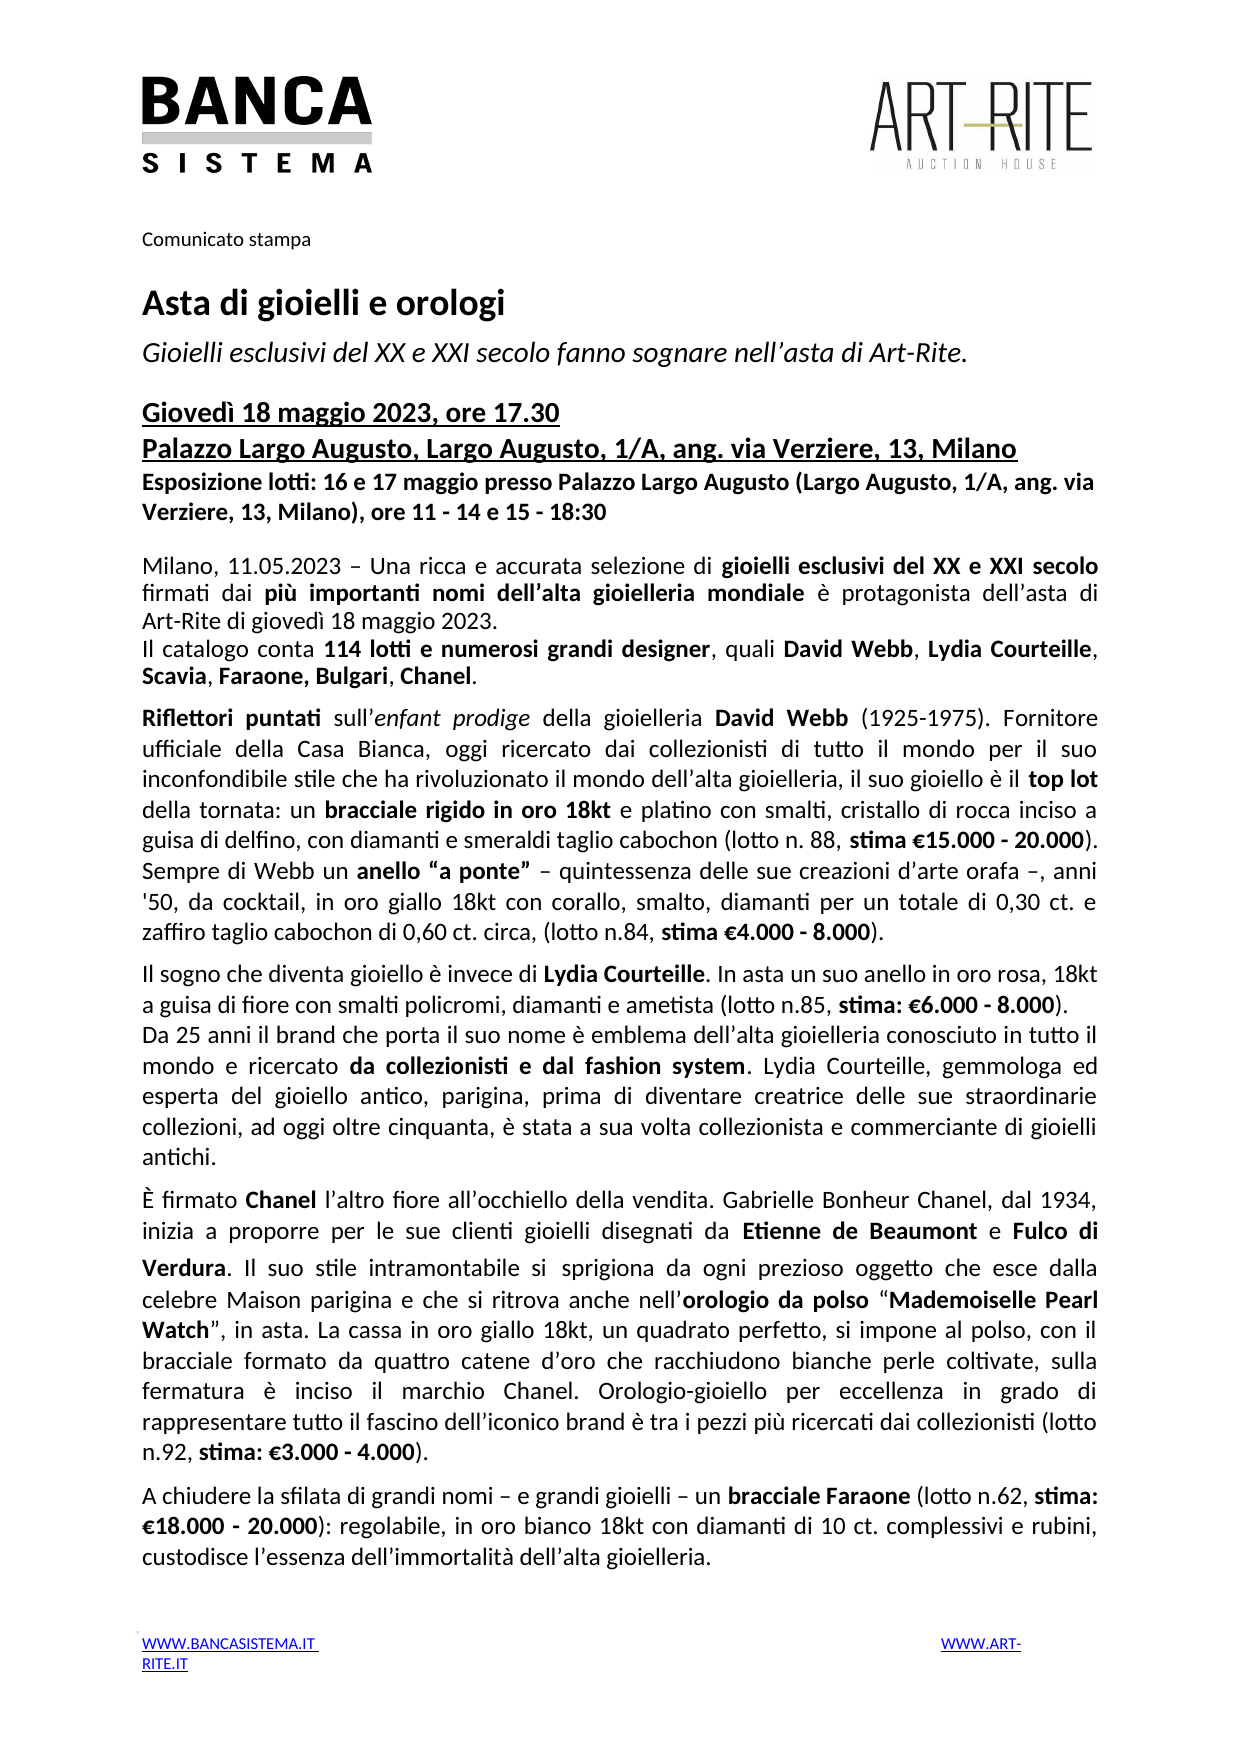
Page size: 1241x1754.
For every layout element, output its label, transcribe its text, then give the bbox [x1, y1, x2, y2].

text Milano, 11.05.2023 – Una ricca e accurata selezione di gioielli esclusivi del XX e XXI secolo firmati dai più importanti nomi dell’alta gioielleria mondiale è protagonista dell’asta di Art-Rite di giovedì 18 maggio 2023. [142, 552, 1098, 635]
text Gioielli esclusivi del XX e XXI secolo fanno sognare nell’asta di Art-Rite. [142, 337, 1098, 369]
text Il sogno che diventa gioiello è invece di Lydia Courteille. In asta un suo anello in oro rosa, 18kt a guisa di fiore con smalti policromi, diamanti e ametista (lotto n.85, stima: €6.000 - 8.000). [142, 958, 1098, 1019]
text Giovedì 18 maggio 2023, ore 17.30 [142, 394, 1098, 430]
text È firmato Chanel l’altro fiore all’occhiello della vendita. Gabrielle Bonheur Chanel, dal 1934, inizia a proporre per le sue clienti gioielli disegnati da Etienne de Beaumont e Fulco di Verdura. Il suo stile intramontabile si sprigiona da ogni prezioso oggetto che esce dalla celebre Maison parigina e che si ritrova anche nell’orologio da polso “Mademoiselle Pearl Watch”, in asta. La cassa in oro giallo 18kt, un quadrato perfetto, si impone al polso, con il bracciale formato da quattro catene d’oro che racchiudono bianche perle coltivate, sulla fermatura è inciso il marchio Chanel. Orologio-gioiello per eccellenza in grado di rappresentare tutto il fascino dell’iconico brand è tra i pezzi più ricercati dai collezionisti (lotto n.92, stima: €3.000 - 4.000). [142, 1184, 1098, 1467]
text Riflettori puntati sull’enfant prodige della gioielleria David Webb (1925-1975). Fornitore ufficiale della Casa Bianca, oggi ricercato dai collezionisti di tutto il mondo per il suo inconfondibile stile che ha rivoluzionato il mondo dell’alta gioielleria, il suo gioiello è il top lot della tornata: un bracciale rigido in oro 18kt e platino con smalti, cristallo di rocca inciso a guisa di delfino, con diamanti e smeraldi taglio cabochon (lotto n. 88, stima €15.000 - 20.000). Sempre di Webb un anello “a ponte” – quintessenza delle sue creazioni d’arte orafa –, anni '50, da cocktail, in oro giallo 18kt con corallo, smalto, diamanti per un totale di 0,30 ct. e zaffiro taglio cabochon di 0,60 ct. circa, (lotto n.84, stima €4.000 - 8.000). [142, 702, 1098, 947]
text Asta di gioielli e orologi [142, 282, 1098, 324]
text Esposizione lotti: 16 e 17 maggio presso Palazzo Largo Augusto (Largo Augusto, 1/A, ang. via Verziere, 13, Milano), ore 11 - 14 e 15 - 18:30 [142, 466, 1098, 527]
picture [870, 75, 1093, 176]
text Il catalogo conta 114 lotti e numerosi grandi designer, quali David Webb, Lydia Courteille, Scavia, Faraone, Bulgari, Chanel. [142, 635, 1098, 691]
text Comunicato stampa [142, 226, 1098, 252]
text Palazzo Largo Augusto, Largo Augusto, 1/A, ang. via Verziere, 13, Milano [142, 430, 1098, 466]
text Da 25 anni il brand che porta il suo nome è emblema dell’alta gioielleria conosciuto in tutto il mondo e ricercato da collezionisti e dal fashion system. Lydia Courteille, gemmologa ed esperta del gioiello antico, parigina, prima di diventare creatrice delle sue straordinarie collezioni, ad oggi oltre cinquanta, è stata a sua volta collezionista e commerciante di gioielli antichi. [142, 1019, 1098, 1172]
picture [141, 73, 373, 176]
text A chiudere la sfilata di grandi nomi – e grandi gioielli – un bracciale Faraone (lotto n.62, stima: €18.000 - 20.000): regolabile, in oro bianco 18kt con diamanti di 10 ct. complessivi e rubini, custodisce l’essenza dell’immortalità dell’alta gioielleria. [142, 1480, 1098, 1571]
